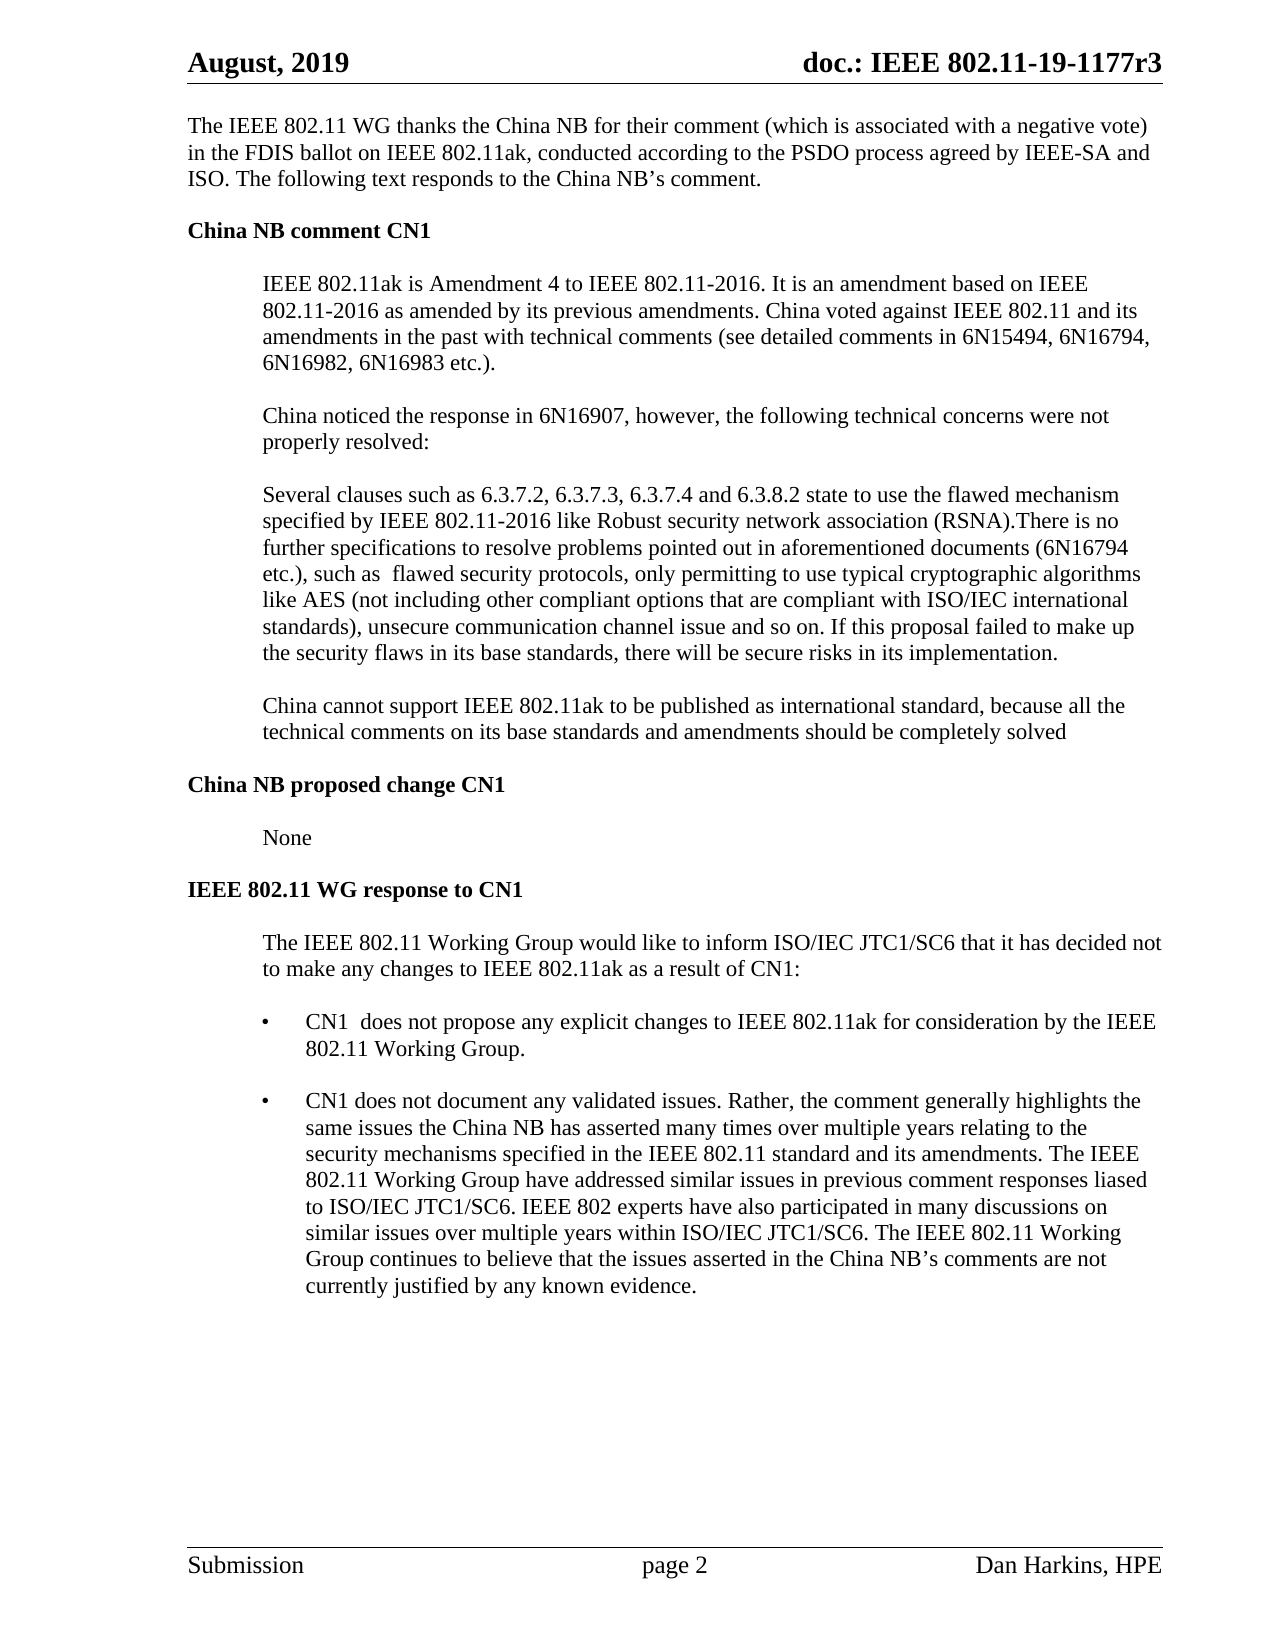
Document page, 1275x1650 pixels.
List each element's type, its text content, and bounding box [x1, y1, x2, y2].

list CN1 does not document any validated issues. Rather, the comment generally highlights the same issues the China NB has asserted many times over multiple years relating to the security mechanisms specified in the IEEE 802.11 standard and its amendments. The IEEE 802.11 Working Group have addressed similar issues in previous comment responses liased to ISO/IEC JTC1/SC6. IEEE 802 experts have also participated in many discussions on similar issues over multiple years within ISO/IEC JTC1/SC6. The IEEE 802.11 Working Group continues to believe that the issues asserted in the China NB’s comments are not currently justified by any known evidence. [261, 1087, 1163, 1298]
text China NB proposed change CN1 [187, 771, 1163, 797]
text China NB comment CN1 [187, 218, 1163, 244]
text China noticed the response in 6N16907, however, the following technical concerns were not properly resolved: [262, 402, 1163, 455]
text Several clauses such as 6.3.7.2, 6.3.7.3, 6.3.7.4 and 6.3.8.2 state to use the flawed mechanism specified by IEEE 802.11-2016 like Robust security network association (RSNA).There is no further specifications to resolve problems pointed out in aforementioned documents (6N16794 etc.), such as flawed security protocols, only permitting to use typical cryptographic algorithms like AES (not including other compliant options that are compliant with ISO/IEC international standards), unsecure communication channel issue and so on. If this proposal failed to make up the security flaws in its base standards, there will be secure risks in its implementation. [262, 481, 1163, 666]
text IEEE 802.11ak is Amendment 4 to IEEE 802.11-2016. It is an amendment based on IEEE 802.11-2016 as amended by its previous amendments. China voted against IEEE 802.11 and its amendments in the past with technical comments (see detailed comments in 6N15494, 6N16794, 6N16982, 6N16983 etc.). [262, 270, 1163, 376]
list CN1 does not propose any explicit changes to IEEE 802.11ak for consideration by the IEEE 802.11 Working Group. [261, 1008, 1163, 1061]
text China cannot support IEEE 802.11ak to be published as international standard, because all the technical comments on its base standards and amendments should be completely solved [262, 692, 1163, 745]
text The IEEE 802.11 Working Group would like to inform ISO/IEC JTC1/SC6 that it has decided not to make any changes to IEEE 802.11ak as a result of CN1: [262, 929, 1163, 982]
text None [262, 824, 1163, 850]
text IEEE 802.11 WG response to CN1 [187, 876, 1163, 903]
text The IEEE 802.11 WG thanks the China NB for their comment (which is associated with a negative vote) in the FDIS ballot on IEEE 802.11ak, conducted according to the PSDO process agreed by IEEE-SA and ISO. The following text responds to the China NB’s comment. [187, 112, 1163, 191]
